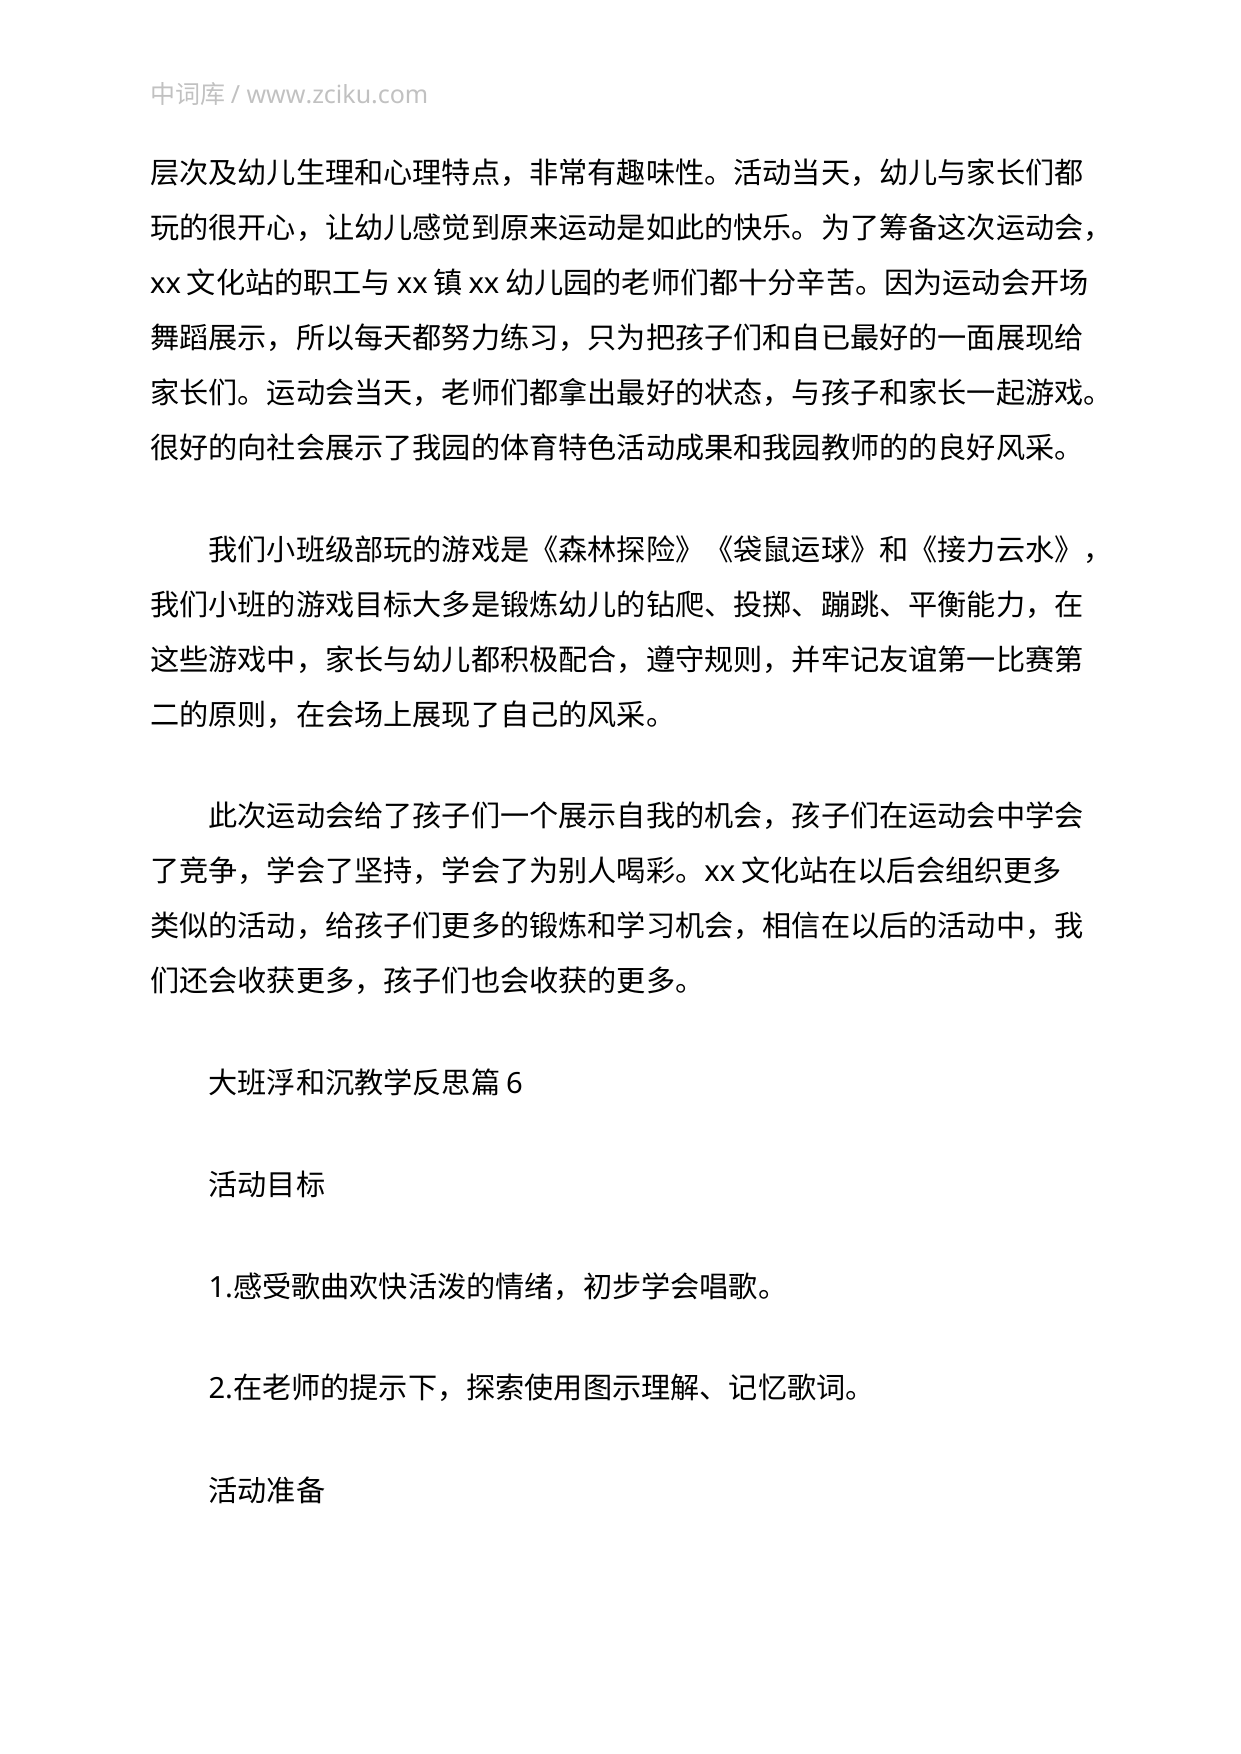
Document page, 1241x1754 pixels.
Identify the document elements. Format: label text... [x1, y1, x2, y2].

text 我们小班级部玩的游戏是《森林探险》《袋鼠运球》和《接力云水》，我们小班的游戏目标大多是锻炼幼儿的钻爬、投掷、蹦跳、平衡能力，在这些游戏中，家长与幼儿都积极配合，遵守规则，并牢记友谊第一比赛第二的原则，在会场上展现了自己的风采。 [150, 526, 1090, 733]
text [150, 150, 1090, 467]
text 活动目标 [150, 1161, 1090, 1204]
text 此次运动会给了孩子们一个展示自我的机会，孩子们在运动会中学会了竞争，学会了坚持，学会了为别人喝彩。xx文化站在以后会组织更多类似的活动，给孩子们更多的锻炼和学习机会，相信在以后的活动中，我们还会收获更多，孩子们也会收获的更多。 [150, 793, 1090, 1000]
text 活动准备 [150, 1467, 1090, 1509]
text 大班浮和沉教学反思篇6 [150, 1059, 1090, 1102]
text 1.感受歌曲欢快活泼的情绪，初步学会唱歌。 [150, 1263, 1090, 1306]
text 2.在老师的提示下，探索使用图示理解、记忆歌词。 [150, 1365, 1090, 1407]
